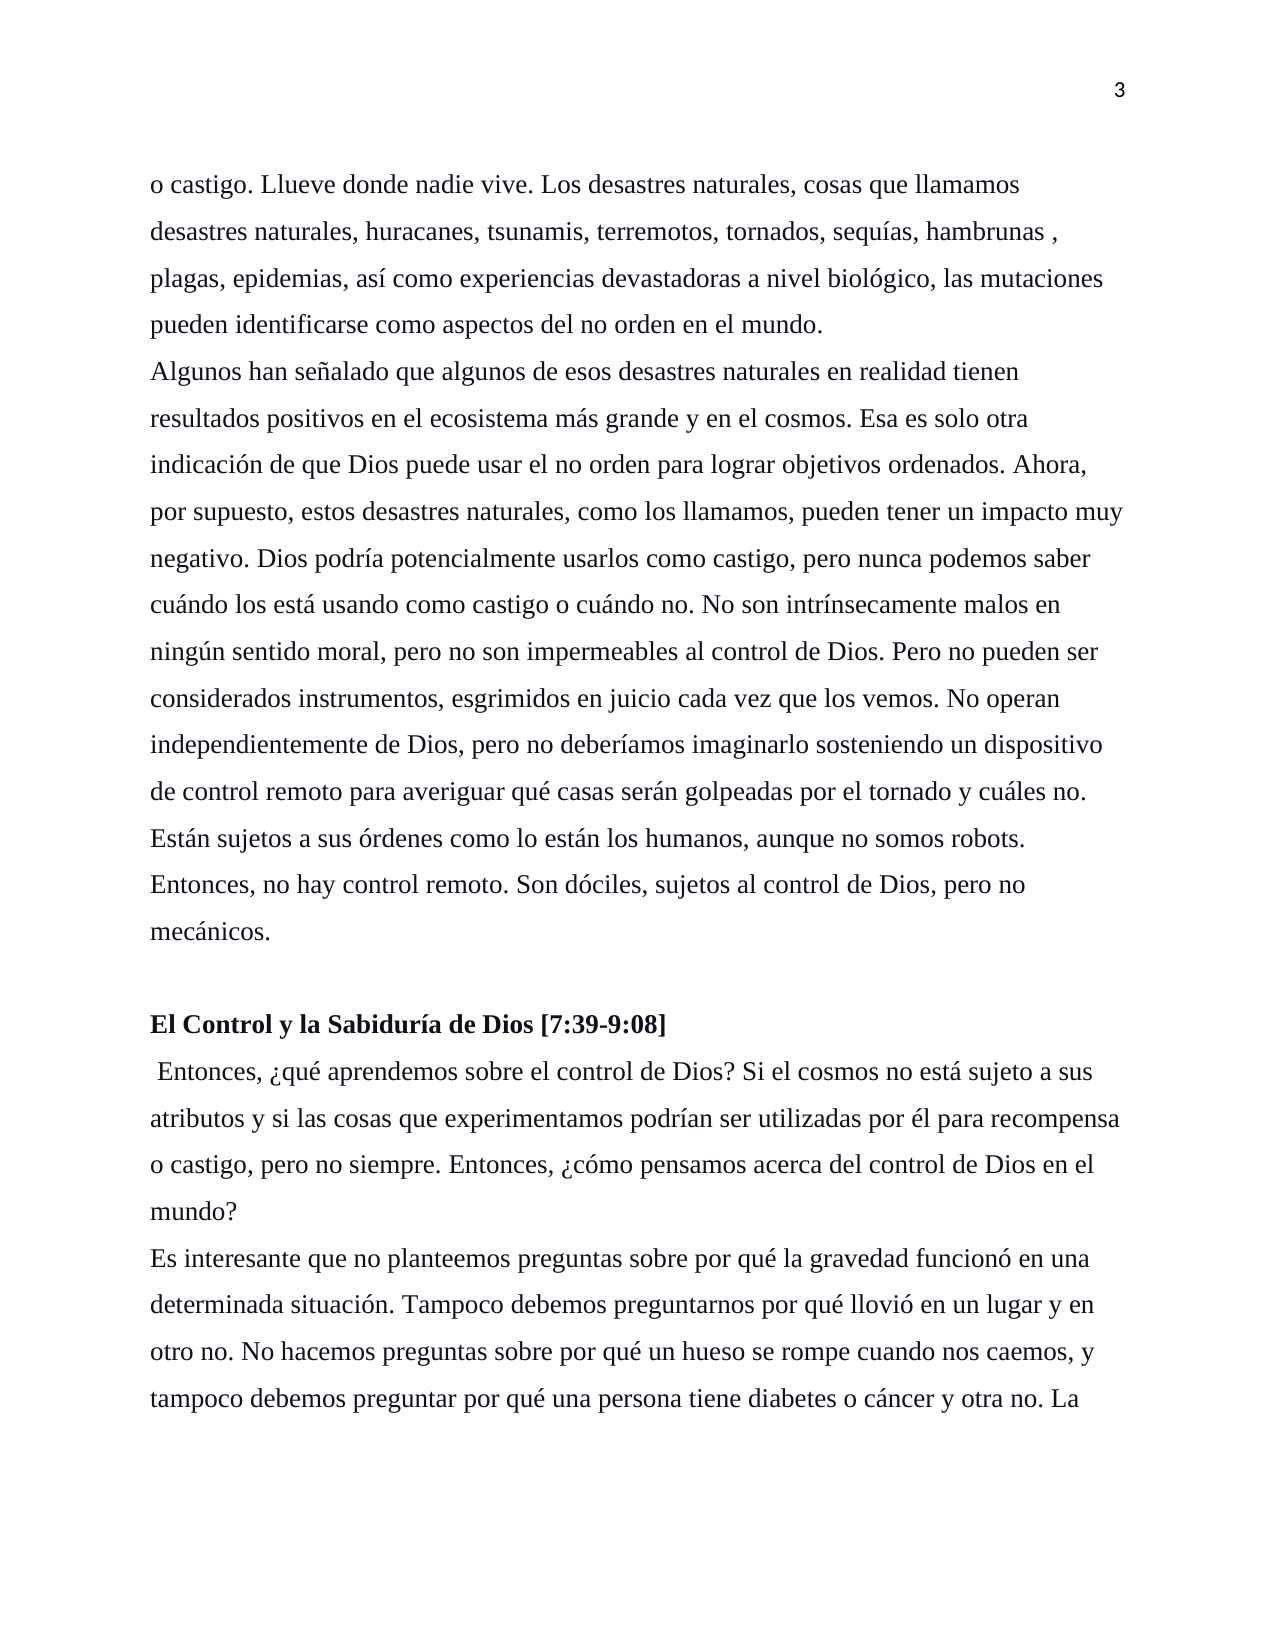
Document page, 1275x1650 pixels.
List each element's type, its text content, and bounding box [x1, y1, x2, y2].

text El Control y la Sabiduría de Dios [7:39-9:08] [150, 1009, 1125, 1040]
text Entonces, ¿qué aprendemos sobre el control de Dios? Si el cosmos no está sujeto a sus atributos y si las cosas que experimentamos podrían ser utilizadas por él para recompensa o castigo, pero no siempre. Entonces, ¿cómo pensamos acerca del control de Dios en el mundo? [150, 1055, 1125, 1226]
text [150, 169, 1125, 340]
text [150, 1242, 1125, 1413]
text Algunos han señalado que algunos de esos desastres naturales en realidad tienen resultados positivos en el ecosistema más grande y en el cosmos. Esa es solo otra indicación de que Dios puede usar el no orden para lograr objetivos ordenados. Ahora, por supuesto, estos desastres naturales, como los llamamos, pueden tener un impacto muy negativo. Dios podría potencialmente usarlos como castigo, pero nunca podemos saber cuándo los está usando como castigo o cuándo no. No son intrínsecamente malos en ningún sentido moral, pero no son impermeables al control de Dios. Pero no pueden ser considerados instrumentos, esgrimidos en juicio cada vez que los vemos. No operan independientemente de Dios, pero no deberíamos imaginarlo sosteniendo un dispositivo de control remoto para averiguar qué casas serán golpeadas por el tornado y cuáles no. Están sujetos a sus órdenes como lo están los humanos, aunque no somos robots. Entonces, no hay control remoto. Son dóciles, sujetos al control de Dios, pero no mecánicos. [150, 355, 1125, 946]
